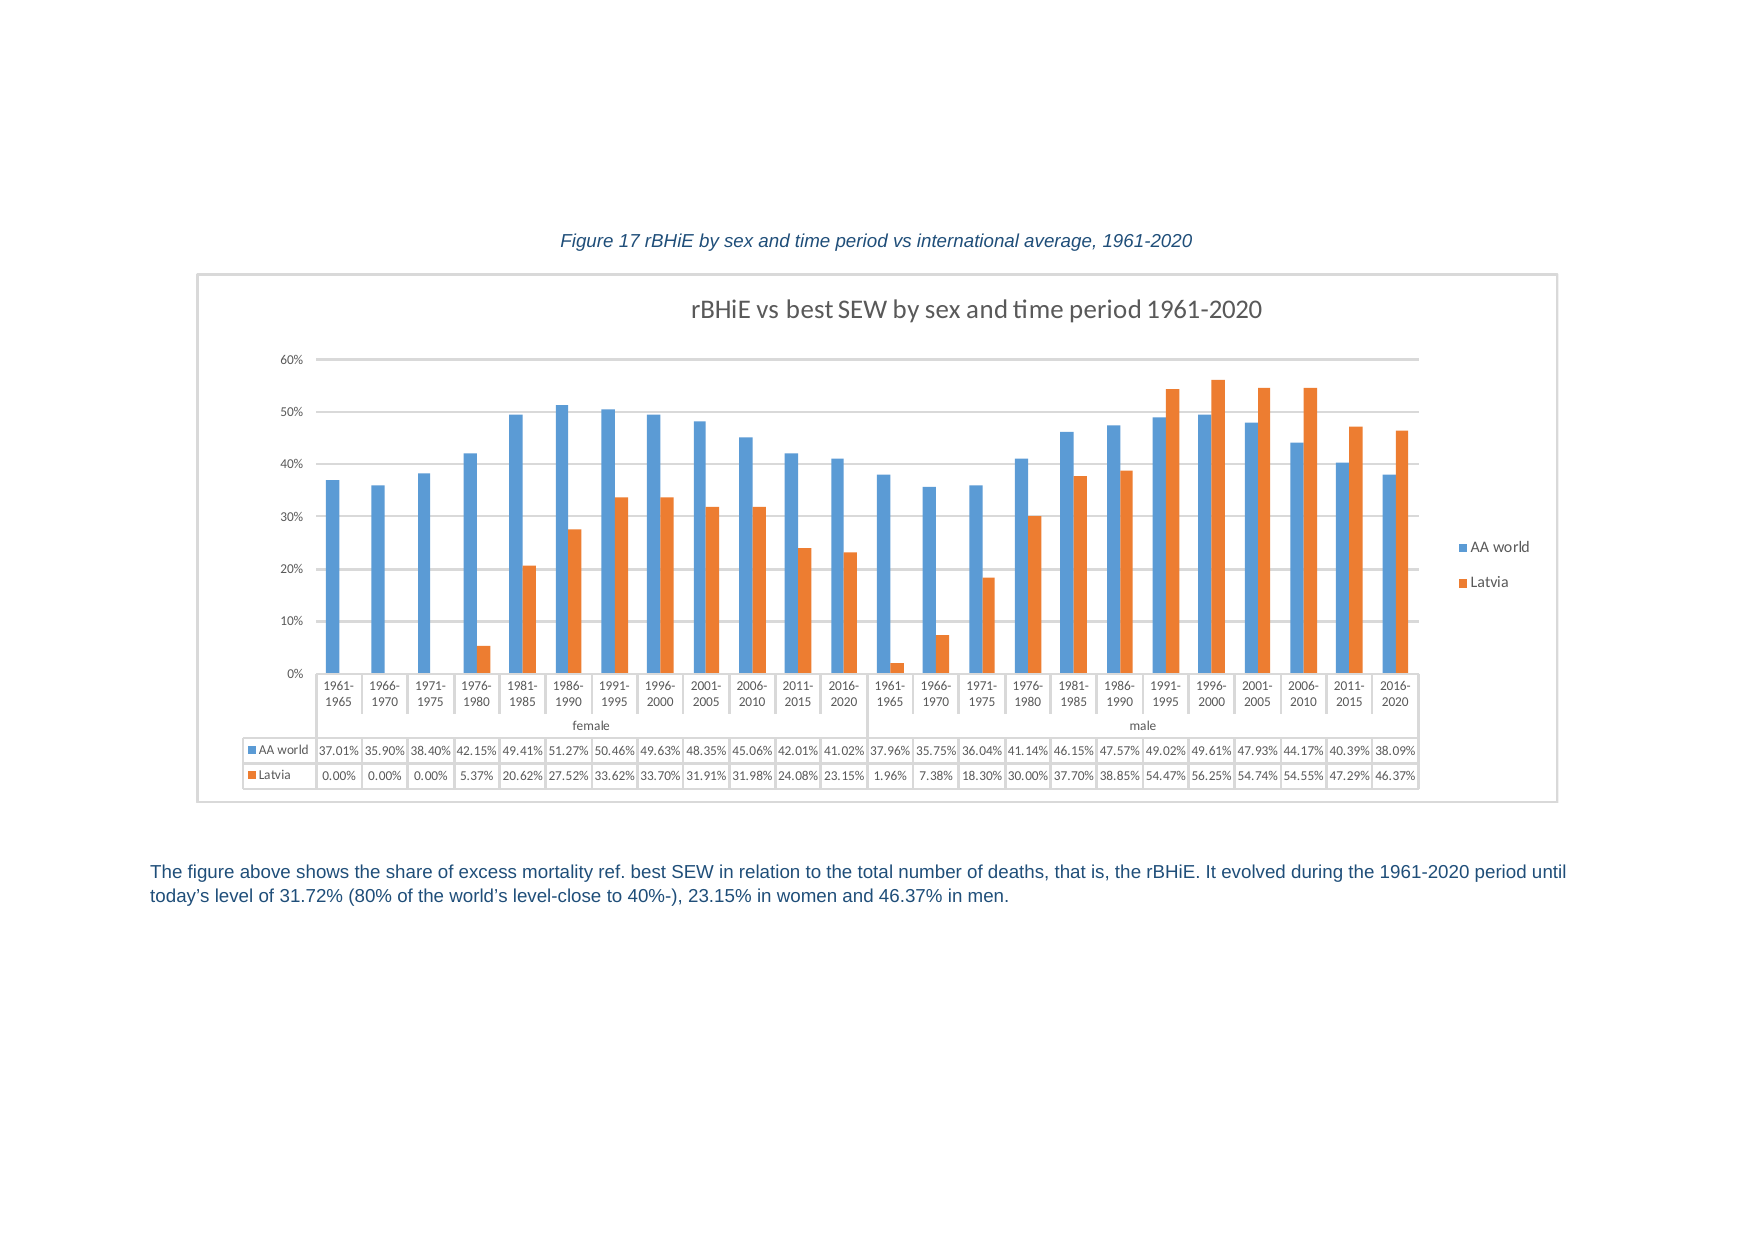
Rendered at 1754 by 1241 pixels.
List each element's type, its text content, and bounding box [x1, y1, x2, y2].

text The figure above shows the share of excess mortality ref. best SEW in relation to the total number of deaths, that is, the rBHiE. It evolved during the 1961-2020 period until today’s level of 31.72% (80% of the world’s level-close to 40%-), 23.15% in women and 46.37% in men. [150, 861, 1604, 906]
